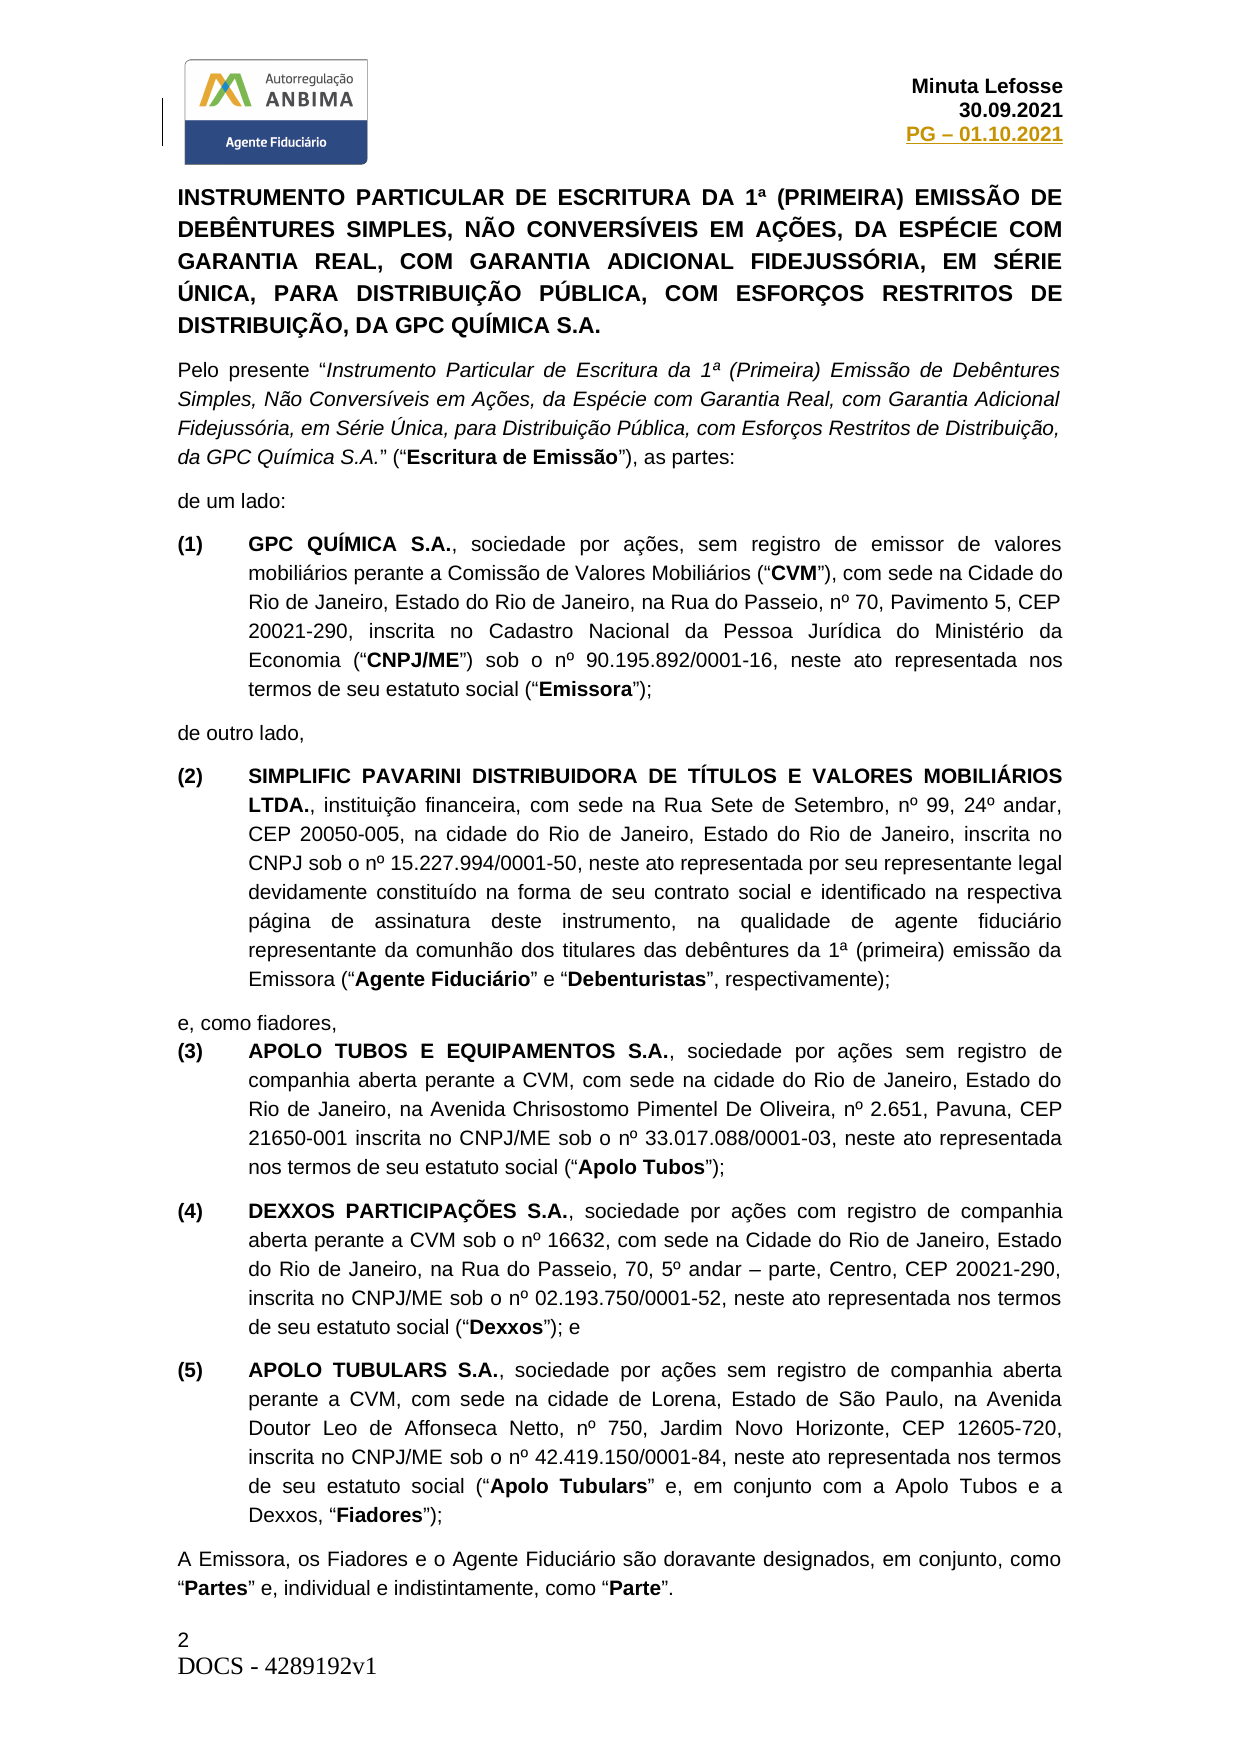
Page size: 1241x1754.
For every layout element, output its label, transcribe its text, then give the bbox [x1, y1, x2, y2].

text APOLO TUBULARS S.A., sociedade por ações sem registro de companhia aberta perante a CVM, com sede na cidade de Lorena, Estado de São Paulo, na Avenida Doutor Leo de Affonseca Netto, nº 750, Jardim Novo Horizonte, CEP 12605-720, inscrita no CNPJ/ME sob o nº 42.419.150/0001-84, neste ato representada nos termos de seu estatuto social (“Apolo Tubulars” e, em conjunto com a Apolo Tubos e a Dexxos, “Fiadores”); [177, 1358, 1063, 1527]
text SIMPLIFIC PAVARINI DISTRIBUIDORA DE TÍTULOS E VALORES MOBILIÁRIOS LTDA., instituição financeira, com sede na Rua Sete de Setembro, nº 99, 24º andar, CEP 20050-005, na cidade do Rio de Janeiro, Estado do Rio de Janeiro, inscrita no CNPJ sob o nº 15.227.994/0001-50, neste ato representada por seu representante legal devidamente constituído na forma de seu contrato social e identificado na respectiva página de assinatura deste instrumento, na qualidade de agente fiduciário representante da comunhão dos titulares das debêntures da 1ª (primeira) emissão da Emissora (“Agente Fiduciário” e “Debenturistas”, respectivamente); [177, 764, 1063, 991]
text APOLO TUBOS E EQUIPAMENTOS S.A., sociedade por ações sem registro de companhia aberta perante a CVM, com sede na cidade do Rio de Janeiro, Estado do Rio de Janeiro, na Avenida Chrisostomo Pimentel De Oliveira, nº 2.651, Pavuna, CEP 21650-001 inscrita no CNPJ/ME sob o nº 33.017.088/0001-03, neste ato representada nos termos de seu estatuto social (“Apolo Tubos”); [177, 1039, 1063, 1179]
text de um lado: [177, 489, 1063, 513]
subtitle INSTRUMENTO PARTICULAR DE ESCRITURA DA 1ª (PRIMEIRA) EMISSÃO DE DEBÊNTURES SIMPLES, NÃO CONVERSÍVEIS EM AÇÕES, DA ESPÉCIE COM GARANTIA REAL, COM GARANTIA ADICIONAL FIDEJUSSÓRIA, EM SÉRIE ÚNICA, PARA DISTRIBUIÇÃO PÚBLICA, COM ESFORÇOS RESTRITOS DE DISTRIBUIÇÃO, DA GPC QUÍMICA S.A. [177, 184, 1063, 338]
text DEXXOS PARTICIPAÇÕES S.A., sociedade por ações com registro de companhia aberta perante a CVM sob o nº 16632, com sede na Cidade do Rio de Janeiro, Estado do Rio de Janeiro, na Rua do Passeio, 70, 5º andar – parte, Centro, CEP 20021-290, inscrita no CNPJ/ME sob o nº 02.193.750/0001-52, neste ato representada nos termos de seu estatuto social (“Dexxos”); e [177, 1199, 1063, 1338]
list A Emissora, os Fiadores e o Agente Fiduciário são doravante designados, em conjunto, como “Partes” e, individual e indistintamente, como “Parte”. [177, 1546, 1063, 1599]
text GPC QUÍMICA S.A., sociedade por ações, sem registro de emissor de valores mobiliários perante a Comissão de Valores Mobiliários (“CVM”), com sede na Cidade do Rio de Janeiro, Estado do Rio de Janeiro, na Rua do Passeio, nº 70, Pavimento 5, CEP 20021-290, inscrita no Cadastro Nacional da Pessoa Jurídica do Ministério da Economia (“CNPJ/ME”) sob o nº 90.195.892/0001-16, neste ato representada nos termos de seu estatuto social (“Emissora”); [177, 532, 1063, 701]
picture [184, 59, 368, 165]
list e, como fiadores, [177, 1010, 1063, 1034]
list de outro lado, [177, 721, 1063, 744]
text Pelo presente “Instrumento Particular de Escritura da 1ª (Primeira) Emissão de Debêntures Simples, Não Conversíveis em Ações, da Espécie com Garantia Real, com Garantia Adicional Fidejussória, em Série Única, para Distribuição Pública, com Esforços Restritos de Distribuição, da GPC Química S.A.” (“Escritura de Emissão”), as partes: [177, 358, 1063, 469]
